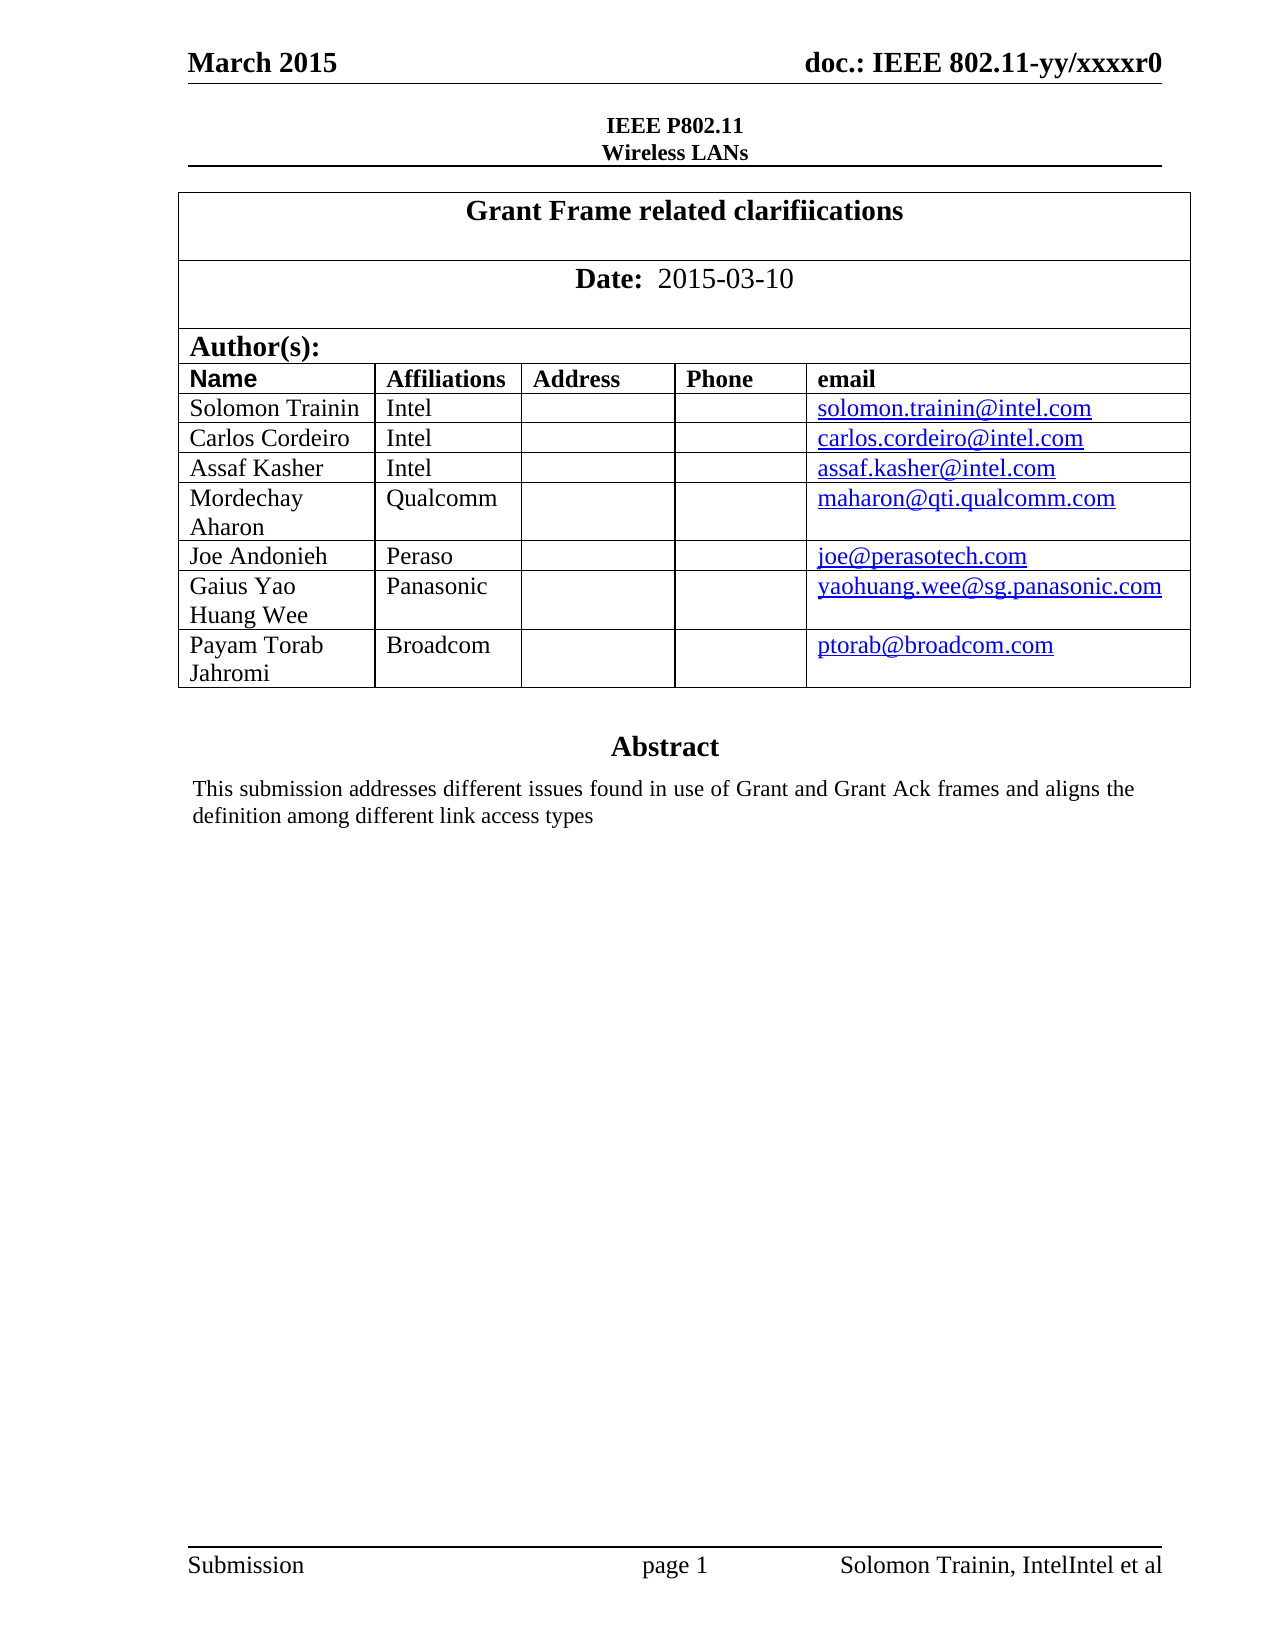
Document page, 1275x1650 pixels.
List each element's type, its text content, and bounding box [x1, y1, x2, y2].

table_cell [522, 453, 674, 482]
table_cell ptorab@broadcom.com [807, 630, 1190, 687]
text IEEE P802.11 Wireless LANs [187, 112, 1162, 167]
table_cell yaohuang.wee@sg.panasonic.com [807, 571, 1190, 629]
table_cell Assaf Kasher [179, 453, 374, 482]
table_cell Carlos Cordeiro [179, 423, 374, 452]
table_cell [676, 541, 806, 570]
table_cell [676, 571, 806, 629]
table_cell Panasonic [376, 571, 521, 629]
table_cell [522, 394, 674, 422]
table_cell Affiliations [376, 364, 521, 392]
table_cell Broadcom [376, 630, 521, 687]
table_cell [522, 630, 674, 687]
table_cell email [807, 364, 1190, 392]
table_header Grant Frame related clarifiications [179, 193, 1190, 260]
table_cell solomon.trainin@intel.com [807, 394, 1190, 422]
table_cell [522, 483, 674, 540]
table_cell assaf.kasher@intel.com [807, 453, 1190, 482]
table_cell Joe Andonieh [179, 541, 374, 570]
table_cell Intel [376, 423, 521, 452]
table_cell Address [522, 364, 674, 392]
table_cell [676, 630, 806, 687]
table_cell [522, 423, 674, 452]
table_cell Intel [376, 394, 521, 422]
table_cell Peraso [376, 541, 521, 570]
table_cell Gaius Yao Huang Wee [179, 571, 374, 629]
table_cell Phone [676, 364, 806, 392]
table_cell Qualcomm [376, 483, 521, 540]
table_cell [676, 483, 806, 540]
table_cell [522, 571, 674, 629]
table_cell Intel [376, 453, 521, 482]
table_cell maharon@qti.qualcomm.com [807, 483, 1190, 540]
table_cell Solomon Trainin [179, 394, 374, 422]
table_cell Name [179, 364, 374, 392]
table_cell [676, 394, 806, 422]
table_cell Payam Torab Jahromi [179, 630, 374, 687]
table_cell Mordechay Aharon [179, 483, 374, 540]
table_cell Date: 2015-03-10 [179, 261, 1190, 328]
table_cell [676, 453, 806, 482]
table_cell Author(s): [179, 329, 1190, 363]
table_cell carlos.cordeiro@intel.com [807, 423, 1190, 452]
table_cell joe@perasotech.com [807, 541, 1190, 570]
table_cell [522, 541, 674, 570]
table_cell [676, 423, 806, 452]
